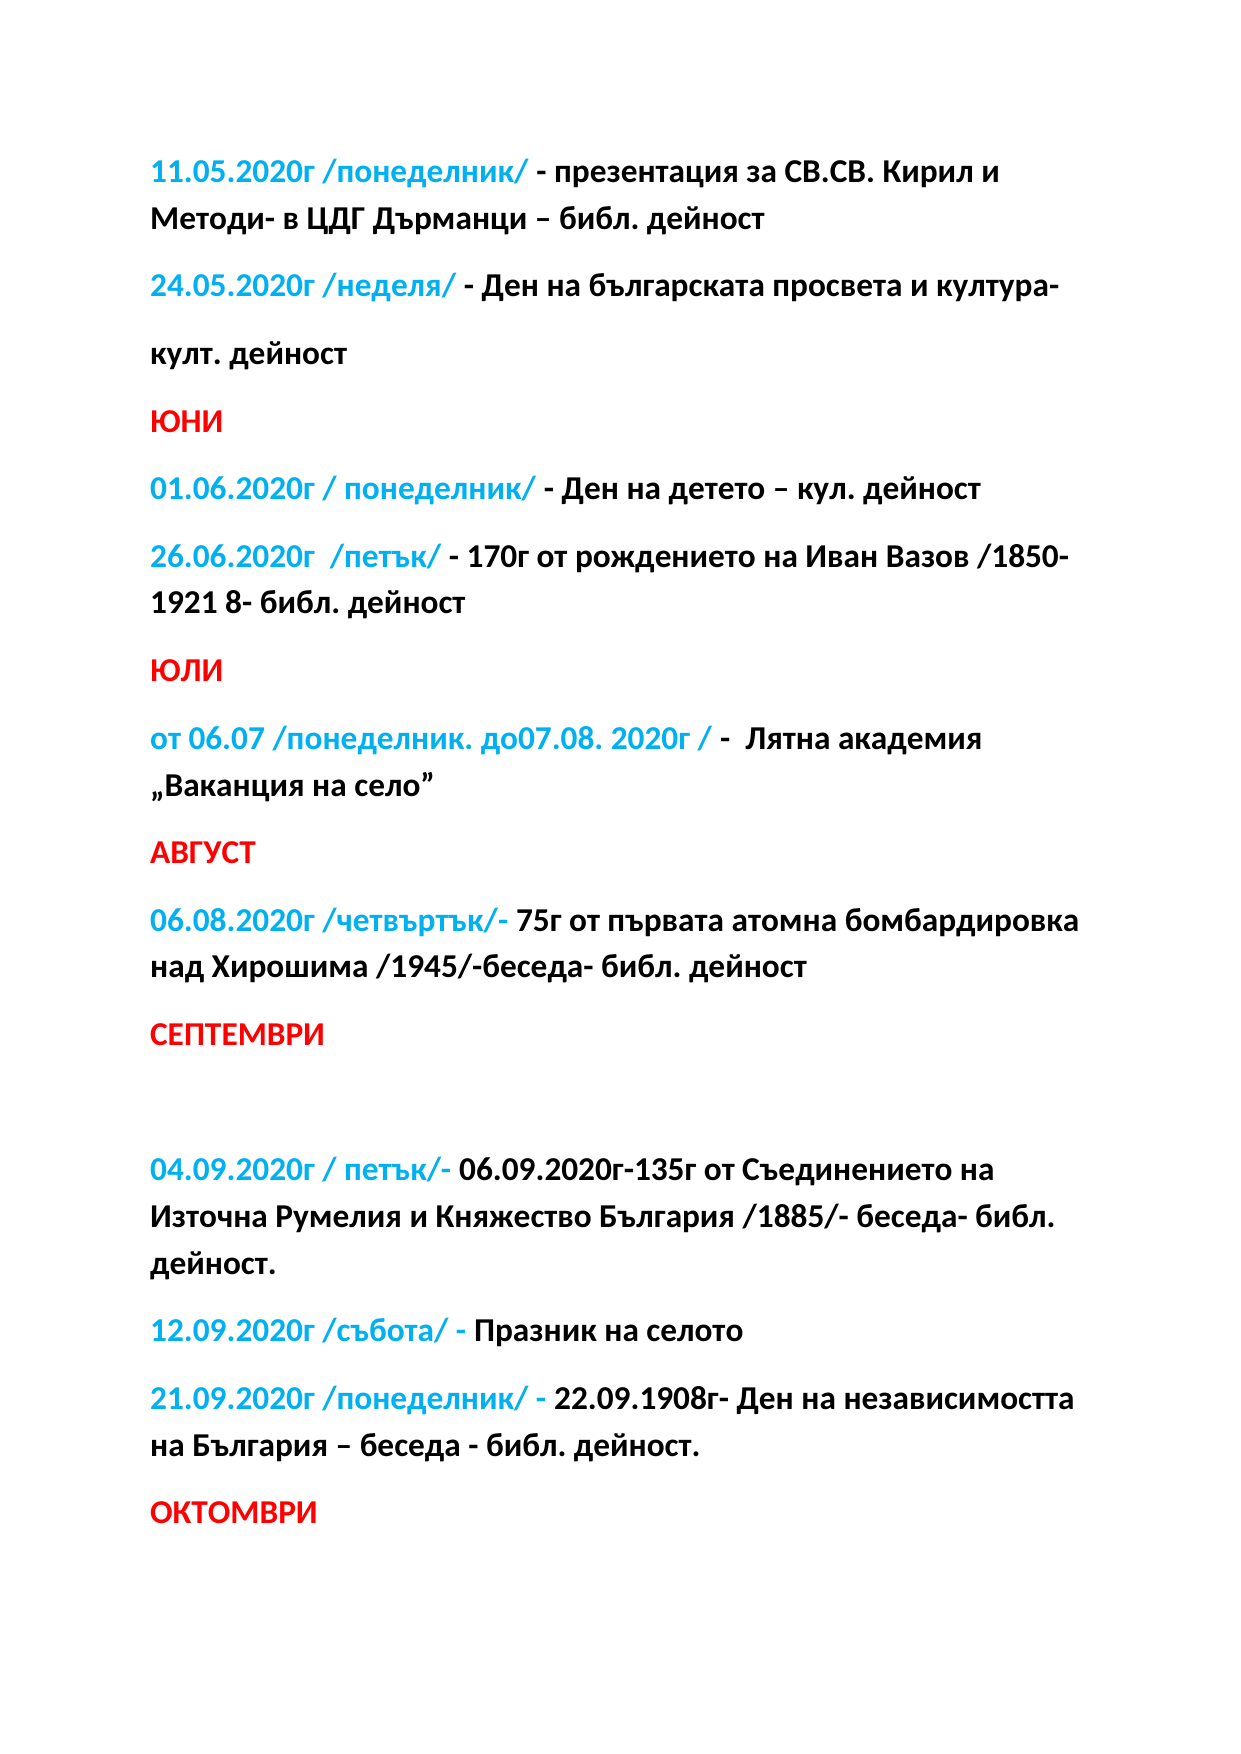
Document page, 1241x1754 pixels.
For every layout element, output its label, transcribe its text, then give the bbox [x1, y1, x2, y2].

text 11.05.2020г /понеделник/ - презентация за СВ.СВ. Кирил и Методи- в ЦДГ Дърманци – библ. дейност [150, 150, 1090, 237]
text 06.08.2020г /четвъртък/- 75г от първата атомна бомбардировка над Хирошима /1945/-беседа- библ. дейност [150, 899, 1090, 986]
text ЮНИ [150, 399, 1090, 440]
text 01.06.2020г / понеделник/ - Ден на детето – кул. дейност [150, 467, 1090, 508]
text АВГУСТ [150, 831, 1090, 872]
text СЕПТЕМВРИ [150, 1013, 1090, 1054]
text от 06.07 /понеделник. до07.08. 2020г / - Лятна академия „Ваканция на село” [150, 717, 1090, 804]
text ЮЛИ [150, 649, 1090, 690]
text 26.06.2020г /петък/ - 170г от рождението на Иван Вазов /1850-1921 8- библ. дейност [150, 535, 1090, 622]
text 24.05.2020г /неделя/ - Ден на българската просвета и култура- [150, 264, 1090, 305]
text ОКТОМВРИ [150, 1491, 1090, 1532]
text 12.09.2020г /събота/ - Празник на селото [150, 1309, 1090, 1350]
text 21.09.2020г /понеделник/ - 22.09.1908г- Ден на независимостта на България – беседа - библ. дейност. [150, 1377, 1090, 1464]
text култ. дейност [150, 332, 1090, 373]
text 04.09.2020г / петък/- 06.09.2020г-135г от Съединението на Източна Румелия и Княжество България /1885/- беседа- библ. дейност. [150, 1148, 1090, 1283]
